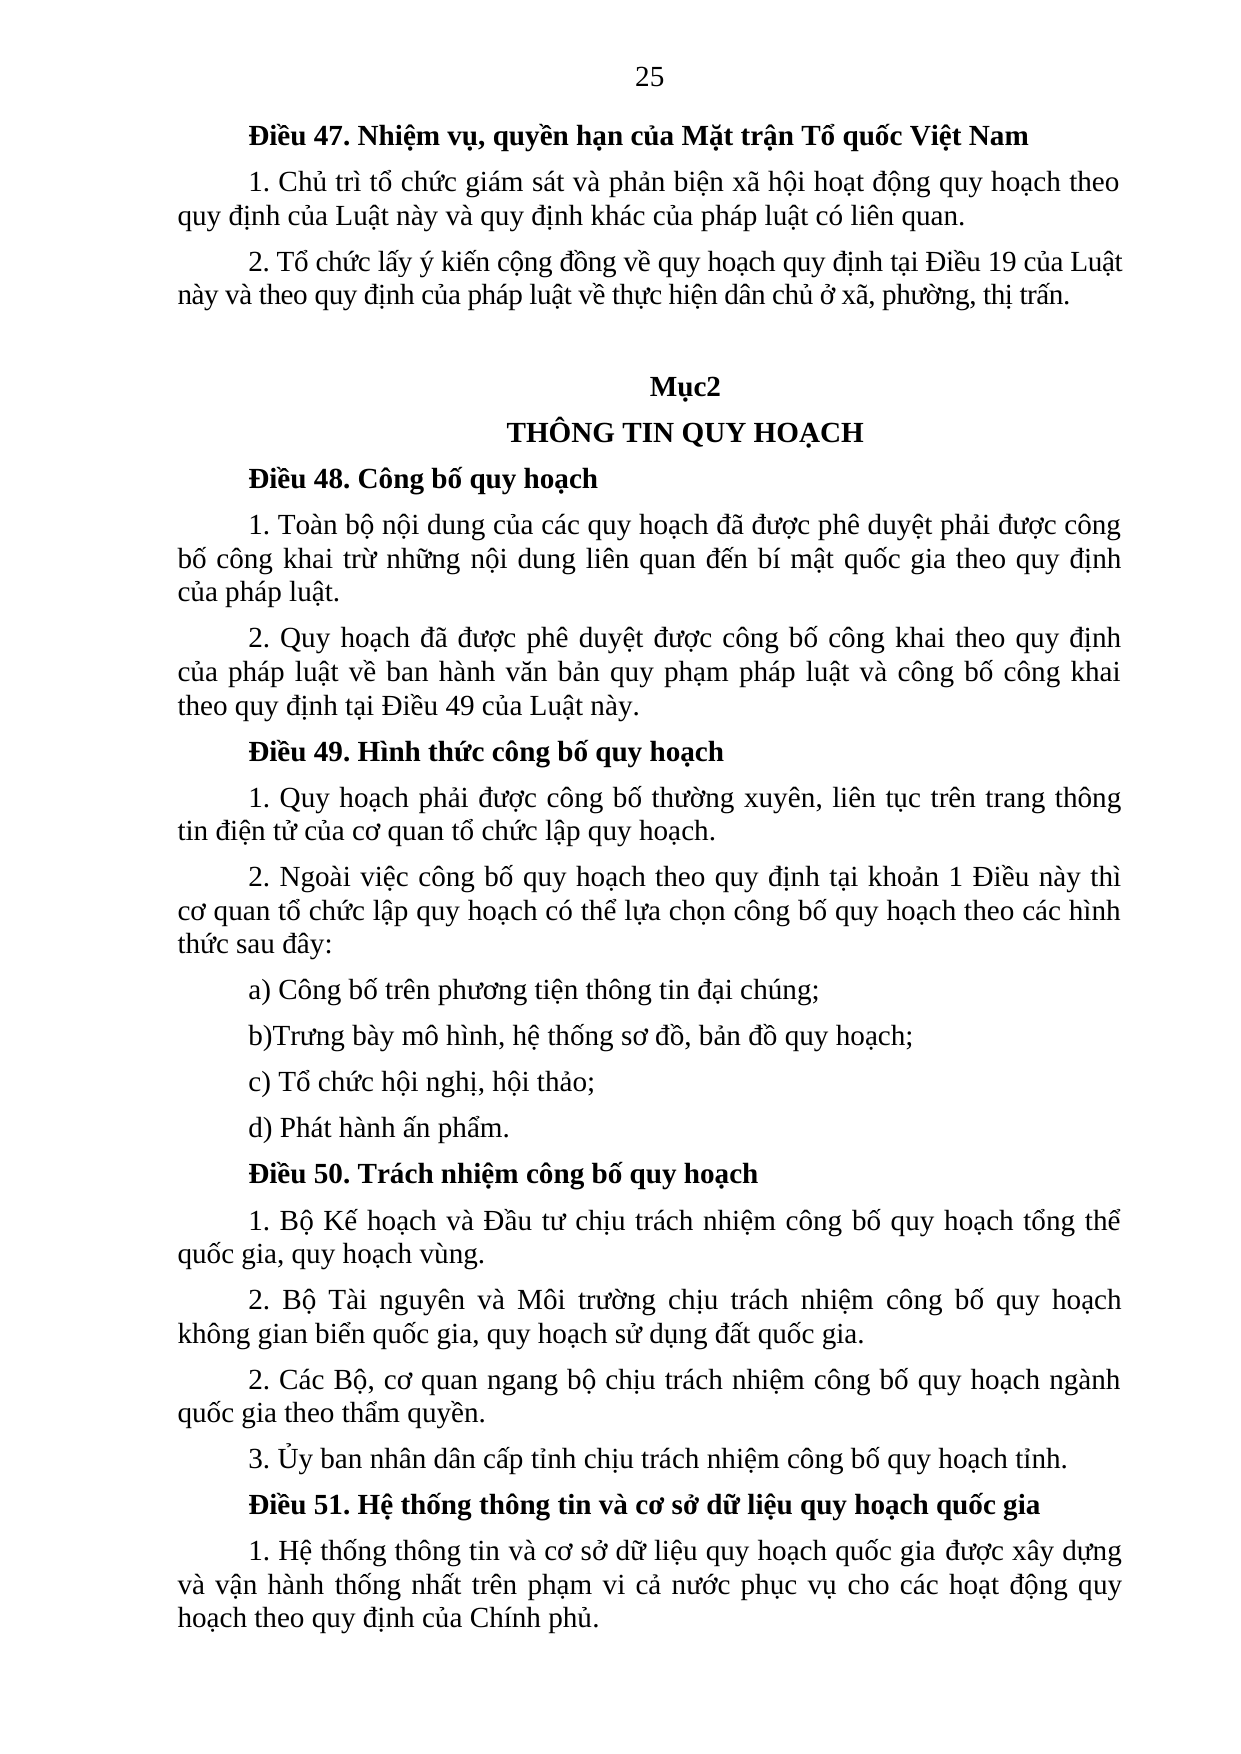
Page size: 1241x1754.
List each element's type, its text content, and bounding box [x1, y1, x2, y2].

text Điều 51. Hệ thống thông tin và cơ sở dữ liệu quy hoạch quốc gia [177, 1487, 1122, 1521]
text Mục2 [177, 369, 1122, 403]
text 2. Các Bộ, cơ quan ngang bộ chịu trách nhiệm công bố quy hoạch ngành quốc gia theo thẩm quyền. [177, 1362, 1122, 1429]
subtitle Điều 50. Trách nhiệm công bố quy hoạch [177, 1157, 1122, 1190]
text 2. Quy hoạch đã được phê duyệt được công bố công khai theo quy định của pháp luật về ban hành văn bản quy phạm pháp luật và công bố công khai theo quy định tại Điều 49 của Luật này. [177, 621, 1122, 721]
text Điều 49. Hình thức công bố quy hoạch [177, 734, 1122, 767]
text c) Tổ chức hội nghị, hội thảo; [177, 1064, 1122, 1098]
text b)Trưng bày mô hình, hệ thống sơ đồ, bản đồ quy hoạch; [177, 1018, 1122, 1052]
text 2. Ngoài việc công bố quy hoạch theo quy định tại khoản 1 Điều này thì cơ quan tổ chức lập quy hoạch có thể lựa chọn công bố quy hoạch theo các hình thức sau đây: [177, 859, 1122, 960]
subtitle 2. Tổ chức lấy ý kiến cộng đồng về quy hoạch quy định tại Điều 19 của Luật này và theo quy định của pháp luật về thực hiện dân chủ ở xã, phường, thị trấn. [177, 244, 1122, 311]
text 1. Toàn bộ nội dung của các quy hoạch đã được phê duyệt phải được công bố công khai trừ những nội dung liên quan đến bí mật quốc gia theo quy định của pháp luật. [177, 507, 1122, 608]
text 1. Quy hoạch phải được công bố thường xuyên, liên tục trên trang thông tin điện tử của cơ quan tổ chức lập quy hoạch. [177, 780, 1122, 847]
text 2. Bộ Tài nguyên và Môi trường chịu trách nhiệm công bố quy hoạch không gian biển quốc gia, quy hoạch sử dụng đất quốc gia. [177, 1282, 1122, 1349]
text 1. Chủ trì tổ chức giám sát và phản biện xã hội hoạt động quy hoạch theo quy định của Luật này và quy định khác của pháp luật có liên quan. [177, 164, 1122, 231]
text 1. Bộ Kế hoạch và Đầu tư chịu trách nhiệm công bố quy hoạch tổng thể quốc gia, quy hoạch vùng. [177, 1203, 1122, 1270]
text 3. Ủy ban nhân dân cấp tỉnh chịu trách nhiệm công bố quy hoạch tỉnh. [177, 1441, 1122, 1475]
text THÔNG TIN QUY HOẠCH [177, 415, 1122, 449]
text d) Phát hành ấn phẩm. [177, 1111, 1122, 1144]
text a) Công bố trên phương tiện thông tin đại chúng; [177, 972, 1122, 1006]
subtitle Điều 47. Nhiệm vụ, quyền hạn của Mặt trận Tổ quốc Việt Nam [177, 118, 1122, 152]
subtitle Điều 48. Công bố quy hoạch [177, 461, 1122, 495]
text 1. Hệ thống thông tin và cơ sở dữ liệu quy hoạch quốc gia được xây dựng và vận hành thống nhất trên phạm vi cả nước phục vụ cho các hoạt động quy hoạch theo quy định của Chính phủ. [177, 1533, 1122, 1634]
